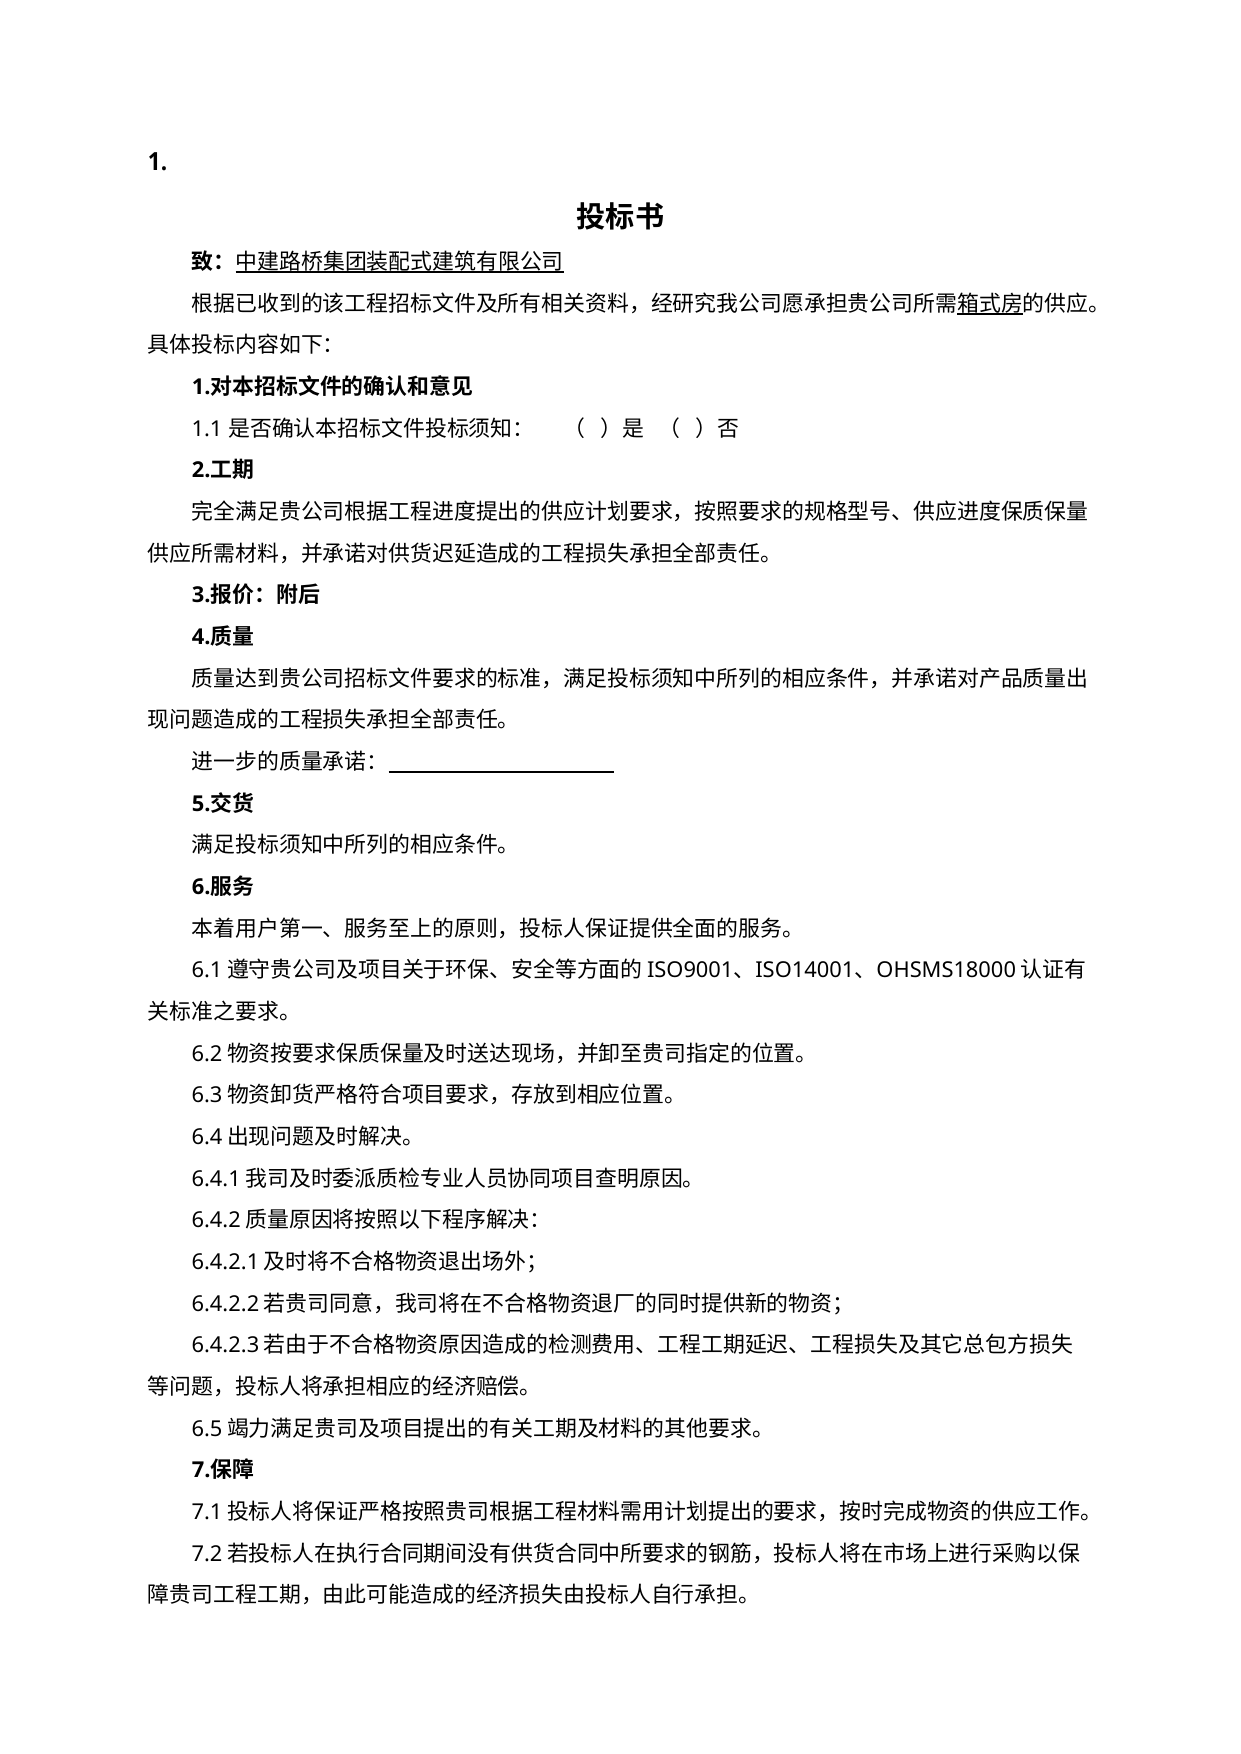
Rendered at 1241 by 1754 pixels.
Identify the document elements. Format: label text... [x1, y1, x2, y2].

text 7.保障 [148, 1444, 1092, 1486]
text 1.对本招标文件的确认和意见 [148, 361, 1092, 403]
text 7.2若投标人在执行合同期间没有供货合同中所要求的钢筋，投标人将在市场上进行采购以保障贵司工程工期，由此可能造成的经济损失由投标人自行承担。 [148, 1528, 1092, 1611]
text 4.质量 [148, 611, 1092, 653]
text 2.工期 [148, 444, 1092, 486]
text 1. [148, 143, 1092, 178]
text 6.4.2.2若贵司同意，我司将在不合格物资退厂的同时提供新的物资； [148, 1278, 1092, 1319]
text 投标书 [148, 194, 1092, 236]
text 6.服务 [148, 861, 1092, 903]
text 6.4.1我司及时委派质检专业人员协同项目查明原因。 [148, 1153, 1092, 1194]
text 6.4出现问题及时解决。 [148, 1111, 1092, 1153]
text 6.4.2.1及时将不合格物资退出场外； [148, 1236, 1092, 1278]
text 1.1 是否确认本招标文件投标须知： （ ）是 （ ）否 [148, 403, 1092, 444]
text 3.报价：附后 [148, 569, 1092, 611]
text 满足投标须知中所列的相应条件。 [148, 819, 1092, 861]
text 6.4.2.3若由于不合格物资原因造成的检测费用、工程工期延迟、工程损失及其它总包方损失等问题，投标人将承担相应的经济赔偿。 [148, 1319, 1092, 1403]
text 6.5竭力满足贵司及项目提出的有关工期及材料的其他要求。 [148, 1403, 1092, 1444]
text 本着用户第一、服务至上的原则，投标人保证提供全面的服务。 [148, 903, 1092, 944]
text 致：中建路桥集团装配式建筑有限公司 [148, 236, 1092, 278]
text 根据已收到的该工程招标文件及所有相关资料，经研究我公司愿承担贵公司所需箱式房的供应。具体投标内容如下： [148, 278, 1092, 361]
text 5.交货 [148, 778, 1092, 819]
text 6.4.2质量原因将按照以下程序解决： [148, 1194, 1092, 1236]
text 6.1遵守贵公司及项目关于环保、安全等方面的ISO9001、ISO14001、OHSMS18000认证有关标准之要求。 [148, 944, 1092, 1028]
text 7.1投标人将保证严格按照贵司根据工程材料需用计划提出的要求，按时完成物资的供应工作。 [148, 1486, 1092, 1528]
text 进一步的质量承诺： [148, 736, 1092, 778]
text 6.2物资按要求保质保量及时送达现场，并卸至贵司指定的位置。 [148, 1028, 1092, 1069]
text 完全满足贵公司根据工程进度提出的供应计划要求，按照要求的规格型号、供应进度保质保量供应所需材料，并承诺对供货迟延造成的工程损失承担全部责任。 [148, 486, 1092, 569]
text 6.3物资卸货严格符合项目要求，存放到相应位置。 [148, 1069, 1092, 1111]
text 质量达到贵公司招标文件要求的标准，满足投标须知中所列的相应条件，并承诺对产品质量出现问题造成的工程损失承担全部责任。 [148, 653, 1092, 736]
